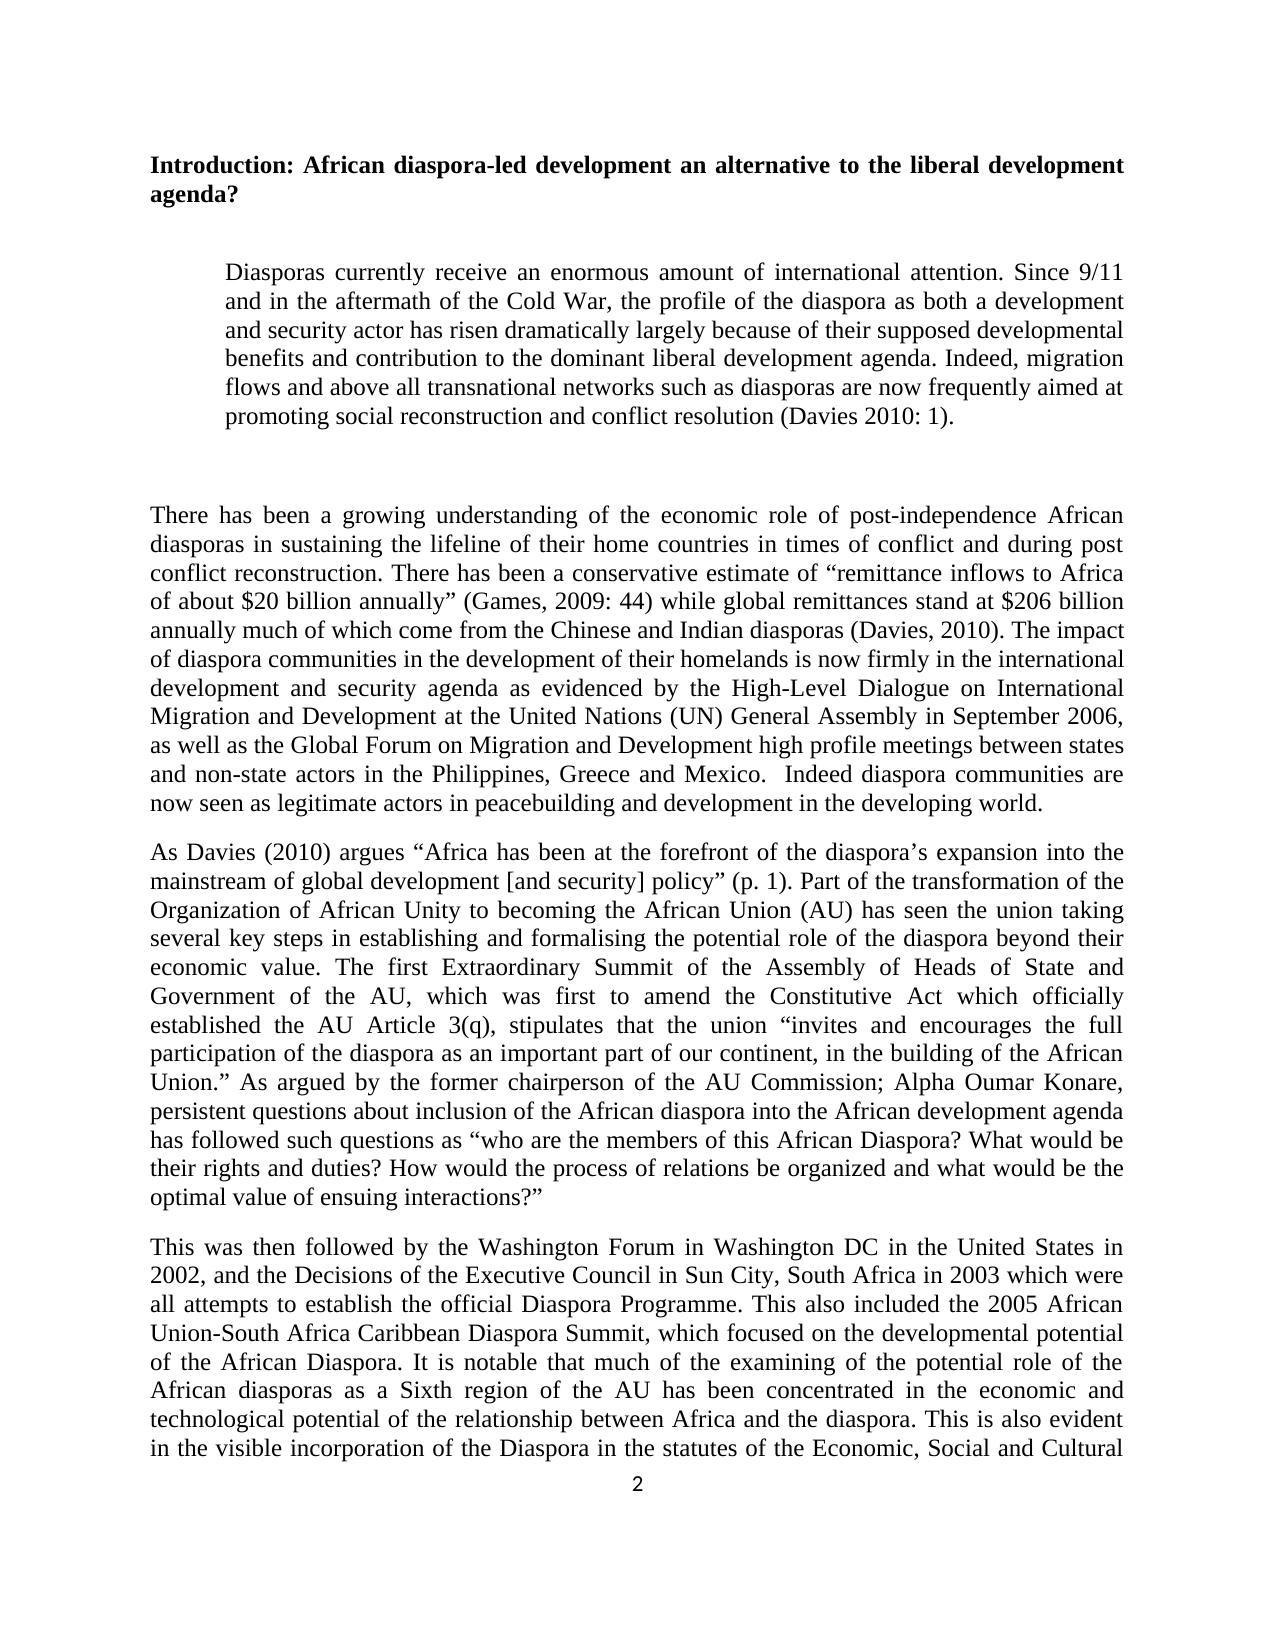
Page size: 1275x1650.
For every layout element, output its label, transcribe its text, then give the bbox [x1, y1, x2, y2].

text Introduction: African diaspora-led development an alternative to the liberal development agenda? [150, 150, 1125, 207]
text There has been a growing understanding of the economic role of post-independence African diasporas in sustaining the lifeline of their home countries in times of conflict and during post conflict reconstruction. There has been a conservative estimate of “remittance inflows to Africa of about $20 billion annually” (Games, 2009: 44) while global remittances stand at $206 billion annually much of which come from the Chinese and Indian diasporas (Davies, 2010). The impact of diaspora communities in the development of their homelands is now firmly in the international development and security agenda as evidenced by the High-Level Dialogue on International Migration and Development at the United Nations (UN) General Assembly in September 2006, as well as the Global Forum on Migration and Development high profile meetings between states and non-state actors in the Philippines, Greece and Mexico. Indeed diaspora communities are now seen as legitimate actors in peacebuilding and development in the developing world. [150, 500, 1125, 816]
text As Davies (2010) argues “Africa has been at the forefront of the diaspora’s expansion into the mainstream of global development [and security] policy” (p. 1). Part of the transformation of the Organization of African Unity to becoming the African Union (AU) has seen the union taking several key steps in establishing and formalising the potential role of the diaspora beyond their economic value. The first Extraordinary Summit of the Assembly of Heads of State and Government of the AU, which was first to amend the Constitutive Act which officially established the AU Article 3(q), stipulates that the union “invites and encourages the full participation of the diaspora as an important part of our continent, in the building of the African Union.” As argued by the former chairperson of the AU Commission; Alpha Oumar Konare, persistent questions about inclusion of the African diaspora into the African development agenda has followed such questions as “who are the members of this African Diaspora? What would be their rights and duties? How would the process of relations be organized and what would be the optimal value of ensuing interactions?” [150, 837, 1125, 1211]
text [150, 1232, 1125, 1462]
text Diasporas currently receive an enormous amount of international attention. Since 9/11 and in the aftermath of the Cold War, the profile of the diaspora as both a development and security actor has risen dramatically largely because of their supposed developmental benefits and contribution to the dominant liberal development agenda. Indeed, migration flows and above all transnational networks such as diasporas are now frequently aimed at promoting social reconstruction and conflict resolution (Davies 2010: 1). [225, 257, 1125, 430]
